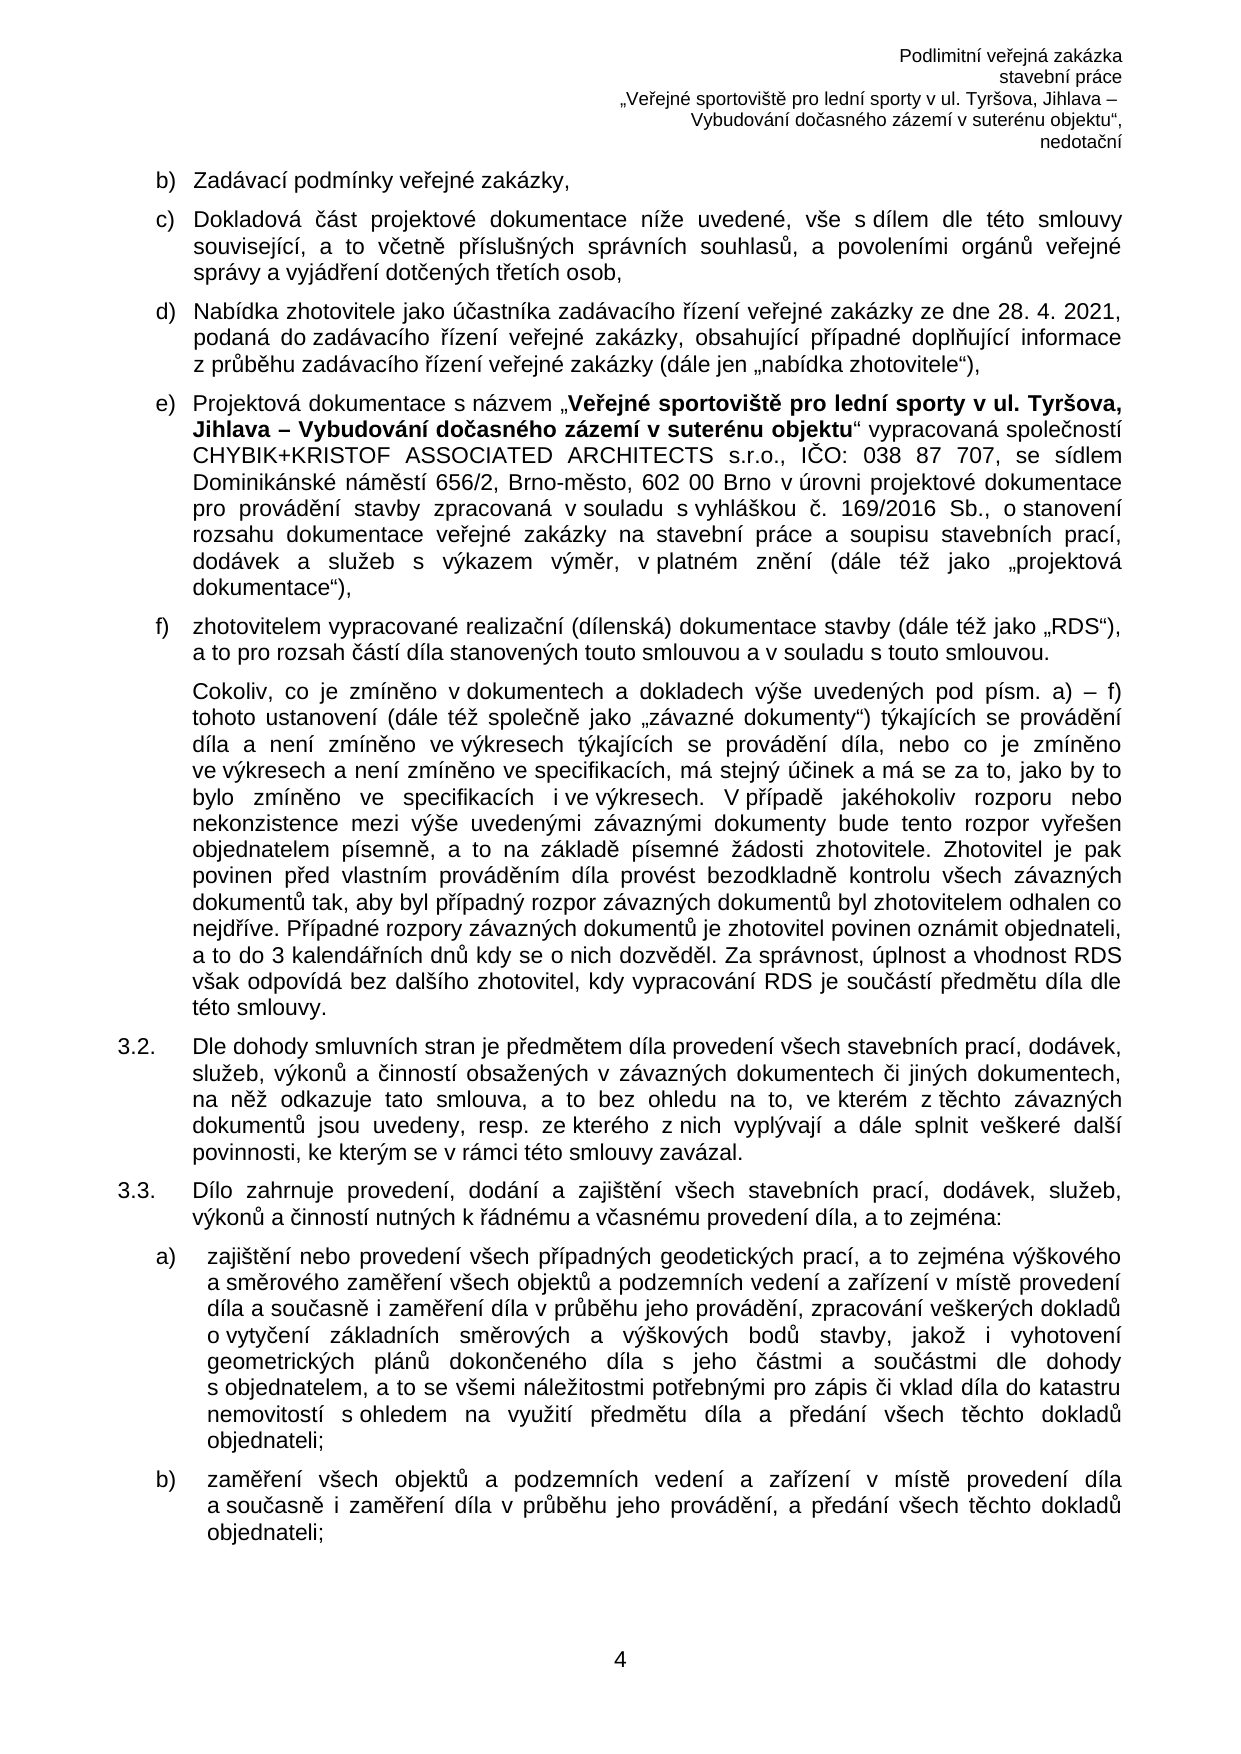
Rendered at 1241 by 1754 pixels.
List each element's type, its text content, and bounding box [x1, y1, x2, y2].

list zaměření všech objektů a podzemních vedení a zařízení v místě provedení díla a současně i zaměření díla v průběhu jeho provádění, a předání všech těchto dokladů objednateli; [156, 1466, 1122, 1545]
list Dle dohody smluvních stran je předmětem díla provedení všech stavebních prací, dodávek, služeb, výkonů a činností obsažených v závazných dokumentech či jiných dokumentech, na něž odkazuje tato smlouva, a to bez ohledu na to, ve kterém z těchto závazných dokumentů jsou uvedeny, resp. ze kterého z nich vyplývají a dále splnit veškeré další povinnosti, ke kterým se v rámci této smlouvy zavázal. [117, 1033, 1122, 1165]
list Dokladová část projektové dokumentace níže uvedené, vše s dílem dle této smlouvy související, a to včetně příslušných správních souhlasů, a povoleními orgánů veřejné správy a vyjádření dotčených třetích osob, [156, 206, 1122, 285]
list Projektová dokumentace s názvem „Veřejné sportoviště pro lední sporty v ul. Tyršova, Jihlava – Vybudování dočasného zázemí v suterénu objektu“ vypracovaná společností CHYBIK+KRISTOF ASSOCIATED ARCHITECTS s.r.o., IČO: 038 87 707, se sídlem Dominikánské náměstí 656/2, Brno-město, 602 00 Brno v úrovni projektové dokumentace pro provádění stavby zpracovaná v souladu s vyhláškou č. 169/2016 Sb., o stanovení rozsahu dokumentace veřejné zakázky na stavební práce a soupisu stavebních prací, dodávek a služeb s výkazem výměr, v platném znění (dále též jako „projektová dokumentace“), [155, 389, 1122, 600]
list Dílo zahrnuje provedení, dodání a zajištění všech stavebních prací, dodávek, služeb, výkonů a činností nutných k řádnému a včasnému provedení díla, a to zejména: [117, 1177, 1122, 1230]
text Cokoliv, co je zmíněno v dokumentech a dokladech výše uvedených pod písm. a) – f) tohoto ustanovení (dále též společně jako „závazné dokumenty“) týkajících se provádění díla a není zmíněno ve výkresech týkajících se provádění díla, nebo co je zmíněno ve výkresech a není zmíněno ve specifikacích, má stejný účinek a má se za to, jako by to bylo zmíněno ve specifikacích i ve výkresech. V případě jakéhokoliv rozporu nebo nekonzistence mezi výše uvedenými závaznými dokumenty bude tento rozpor vyřešen objednatelem písemně, a to na základě písemné žádosti zhotovitele. Zhotovitel je pak povinen před vlastním prováděním díla provést bezodkladně kontrolu všech závazných dokumentů tak, aby byl případný rozpor závazných dokumentů byl zhotovitelem odhalen co nejdříve. Případné rozpory závazných dokumentů je zhotovitel povinen oznámit objednateli, a to do 3 kalendářních dnů kdy se o nich dozvěděl. Za správnost, úplnost a vhodnost RDS však odpovídá bez dalšího zhotovitel, kdy vypracování RDS je součástí předmětu díla dle této smlouvy. [192, 678, 1122, 1021]
list Nabídka zhotovitele jako účastníka zadávacího řízení veřejné zakázky ze dne 28. 4. 2021, podaná do zadávacího řízení veřejné zakázky, obsahující případné doplňující informace z průběhu zadávacího řízení veřejné zakázky (dále jen „nabídka zhotovitele“), [156, 298, 1122, 377]
list zhotovitelem vypracované realizační (dílenská) dokumentace stavby (dále též jako „RDS“), a to pro rozsah částí díla stanovených touto smlouvou a v souladu s touto smlouvou. [155, 613, 1122, 666]
list Zadávací podmínky veřejné zakázky, [156, 167, 1122, 194]
list zajištění nebo provedení všech případných geodetických prací, a to zejména výškového a směrového zaměření všech objektů a podzemních vedení a zařízení v místě provedení díla a současně i zaměření díla v průběhu jeho provádění, zpracování veškerých dokladů o vytyčení základních směrových a výškových bodů stavby, jakož i vyhotovení geometrických plánů dokončeného díla s jeho částmi a součástmi dle dohody s objednatelem, a to se všemi náležitostmi potřebnými pro zápis či vklad díla do katastru nemovitostí s ohledem na využití předmětu díla a předání všech těchto dokladů objednateli; [156, 1243, 1122, 1453]
